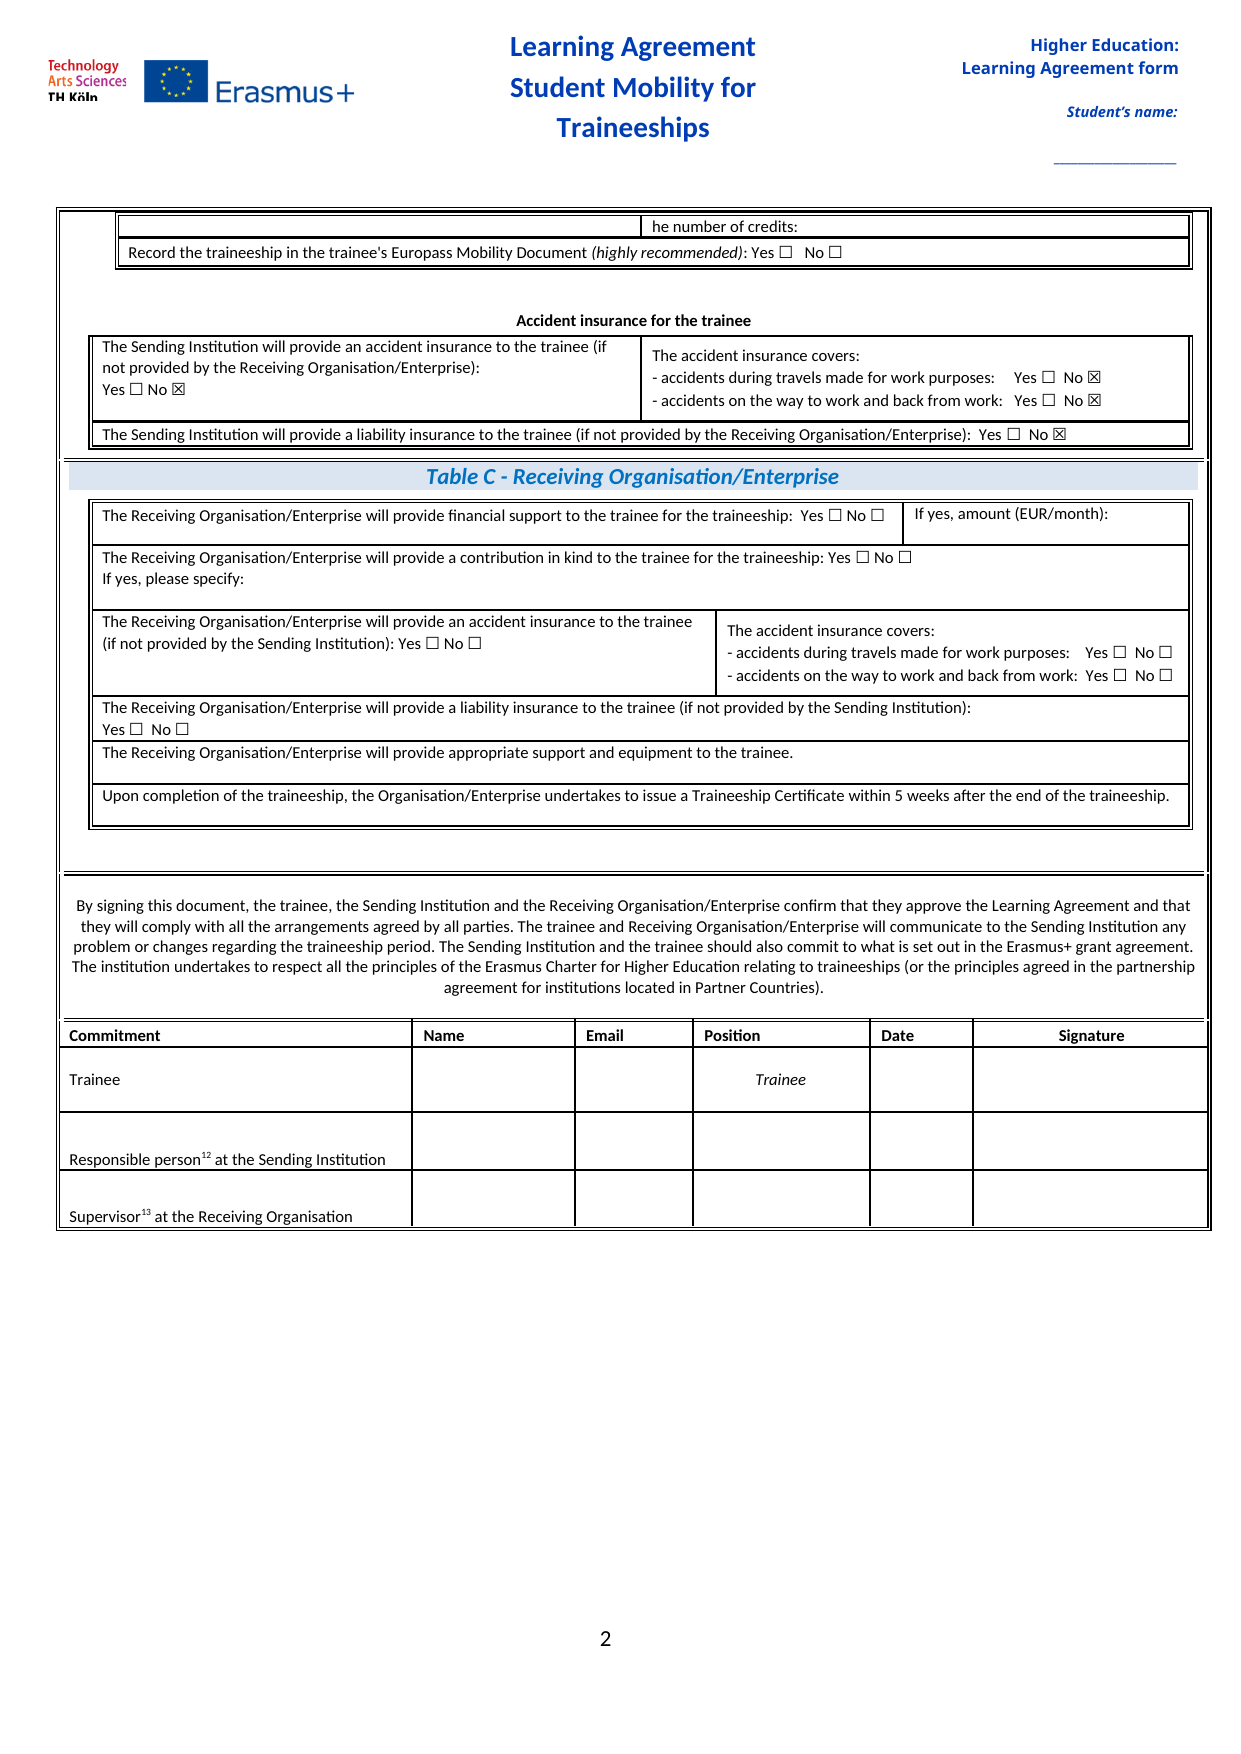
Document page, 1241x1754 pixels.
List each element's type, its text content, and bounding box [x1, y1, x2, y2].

table_cell Trainee [60, 1048, 411, 1111]
table_cell Signature [974, 1018, 1209, 1046]
table_cell By signing this document, the trainee, the Sending Institution and the Receiving Organisation/Enterprise confirm that they approve the Learning Agreement and that they will comply with all the arrangements agreed by all parties. The trainee and Receiving Organisation/Enterprise will communicate to the Sending Institution any problem or changes regarding the traineeship period. The Sending Institution and the trainee should also commit to what is set out in the Erasmus+ grant agreement. The institution undertakes to respect all the principles of the Erasmus Charter for Higher Education relating to traineeships (or the principles agreed in the partnership agreement for institutions located in Partner Countries). [58, 871, 1209, 1018]
table_cell [413, 1048, 574, 1111]
table_cell Trainee [694, 1048, 869, 1111]
table_cell [974, 1048, 1207, 1111]
table_cell [576, 1048, 692, 1111]
table_cell [576, 1171, 692, 1226]
table_cell [694, 1171, 869, 1226]
picture [47, 59, 126, 100]
table_cell Supervisor at the Receiving Organisation [60, 1171, 411, 1226]
table_cell [413, 1113, 574, 1169]
table_cell Date [871, 1022, 972, 1046]
table_cell Position [694, 1022, 869, 1046]
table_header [60, 212, 1207, 457]
table_cell [694, 1113, 869, 1169]
table_cell [413, 1171, 574, 1226]
table_cell [871, 1171, 972, 1226]
table_cell Responsible person at the Sending Institution [60, 1113, 411, 1169]
table_cell [871, 1113, 972, 1169]
table_cell Name [413, 1022, 574, 1046]
table_cell [871, 1048, 972, 1111]
table_cell Commitment [58, 1018, 411, 1046]
table_cell Email [576, 1022, 692, 1046]
table_cell [974, 1171, 1207, 1226]
picture [144, 60, 355, 103]
table_cell [974, 1113, 1207, 1169]
table_cell Table C - Receiving Organisation/Enterprise [58, 458, 1209, 871]
table_cell [576, 1113, 692, 1169]
